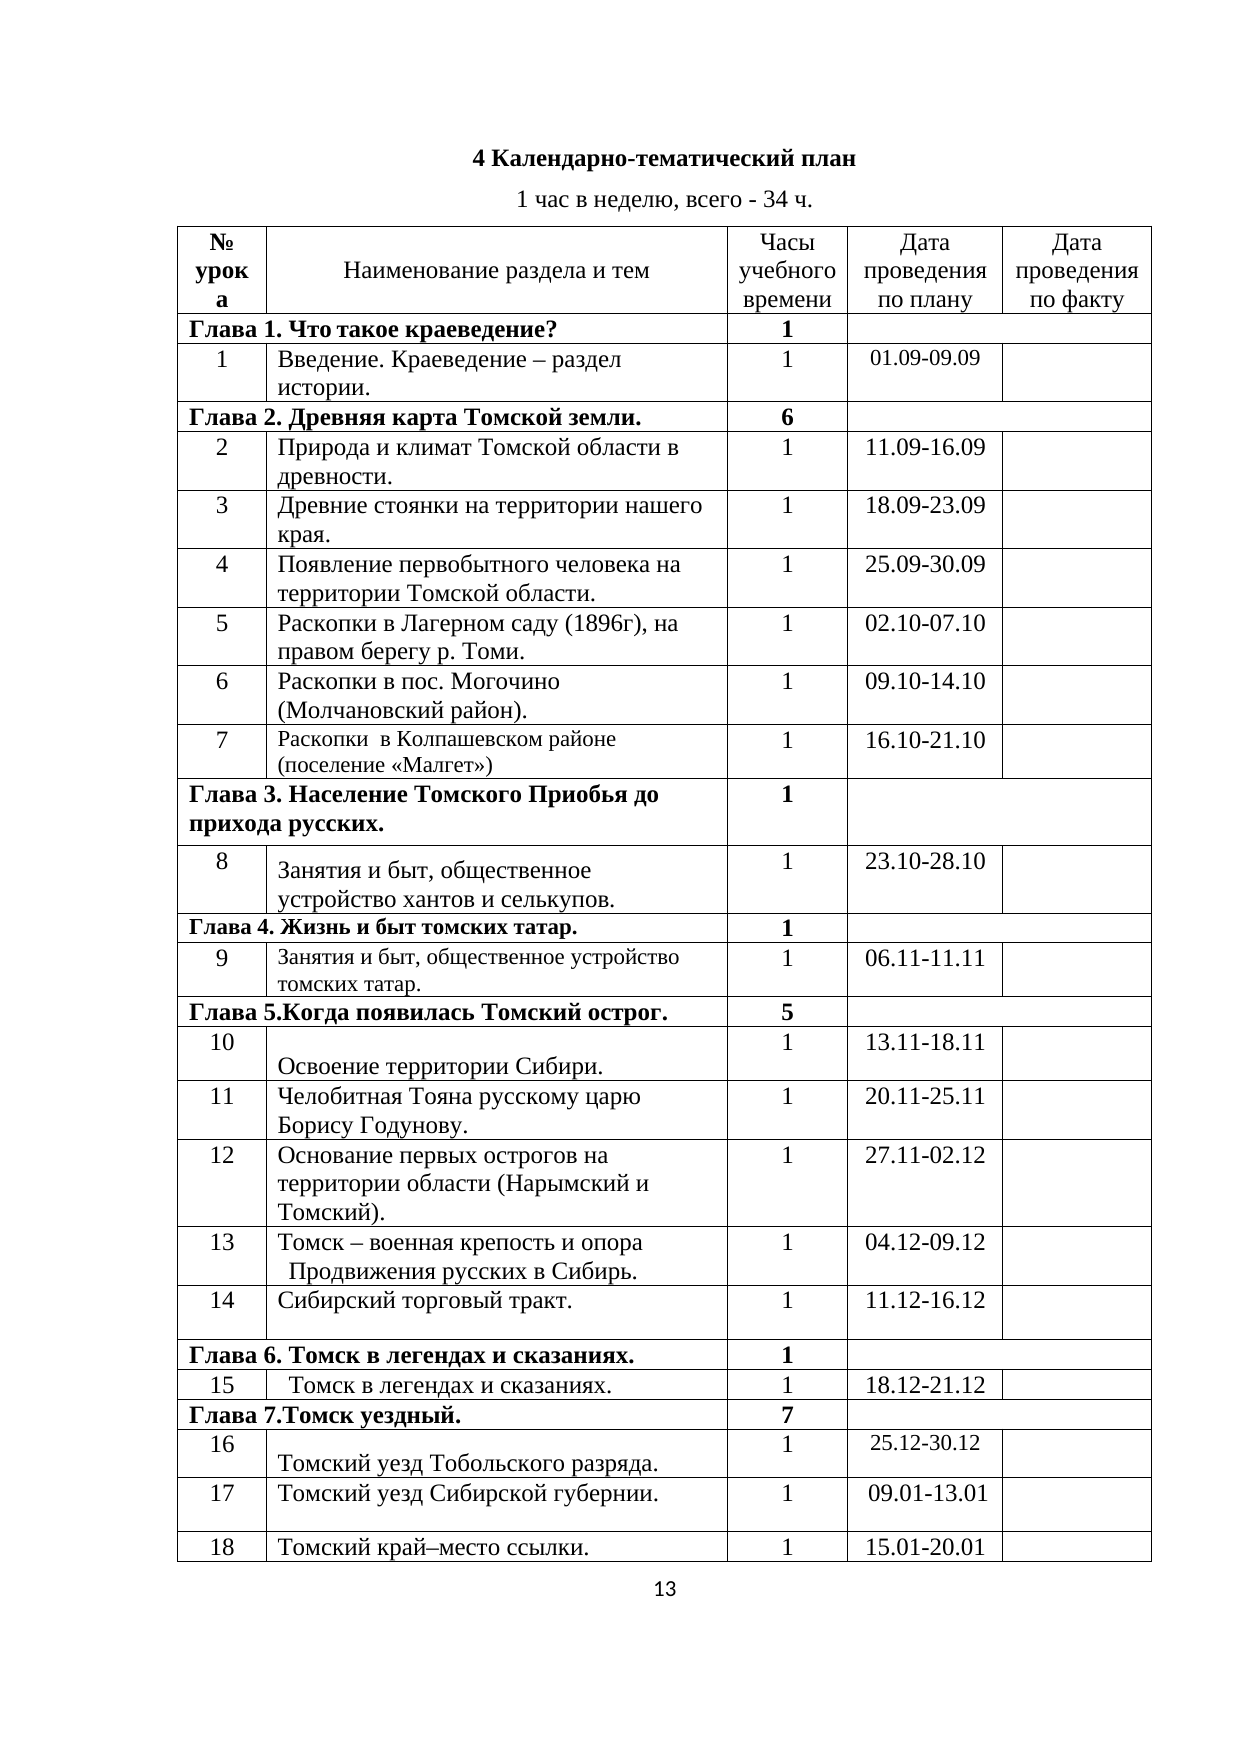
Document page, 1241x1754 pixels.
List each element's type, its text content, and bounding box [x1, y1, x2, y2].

table_cell 1 [728, 1027, 847, 1080]
table_cell [1003, 432, 1151, 489]
table_cell [848, 779, 1151, 845]
table_cell 15.01-20.01 [848, 1532, 1002, 1561]
table_cell 1 [728, 914, 847, 942]
table_cell 7 [178, 725, 266, 778]
table_cell [848, 1340, 1151, 1369]
table_cell Введение. Краеведение – раздел истории. [267, 344, 727, 401]
table_cell 11.09-16.09 [848, 432, 1002, 489]
table_cell Глава 4. Жизнь и быт томских татар. [178, 914, 727, 942]
table_cell [1003, 344, 1151, 401]
table_cell 1 [728, 1430, 847, 1477]
table_cell 09.01-13.01 [848, 1478, 1002, 1531]
table_cell [1003, 1532, 1151, 1561]
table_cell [267, 1532, 727, 1561]
table_cell [1003, 1227, 1151, 1284]
text 1 час в неделю, всего - 34 ч. [177, 184, 1152, 213]
table_cell 1 [728, 1081, 847, 1139]
table_cell Появление первобытного человека на территории Томской области. [267, 549, 727, 607]
table_cell 1 [728, 666, 847, 724]
table_cell 01.09-09.09 [848, 344, 1002, 401]
table_cell [848, 1400, 1151, 1428]
table_cell Томск в легендах и сказаниях. [267, 1370, 727, 1399]
table_header Часы учебного времени [728, 227, 847, 313]
table_cell 8 [178, 846, 266, 912]
table_header Дата проведения по плану [848, 227, 1002, 313]
table_header Дата проведения по факту [1003, 227, 1151, 313]
table_cell 1 [728, 608, 847, 665]
table_cell 1 [728, 1532, 847, 1561]
table_cell 1 [728, 344, 847, 401]
table_cell 13.11-18.11 [848, 1027, 1002, 1080]
table_cell 6 [178, 666, 266, 724]
table_cell Освоение территории Сибири. [267, 1027, 727, 1080]
table_header Наименование раздела и тем [267, 227, 727, 313]
table_cell Раскопки в Лагерном саду (1896г), на правом берегу р. Томи. [267, 608, 727, 665]
table_cell [1003, 491, 1151, 548]
table_cell [1003, 846, 1151, 912]
table_cell Древние стоянки на территории нашего края. [267, 491, 727, 548]
table_cell Глава 6. Томск в легендах и сказаниях. [178, 1340, 727, 1369]
table_cell 1 [728, 1286, 847, 1339]
table_cell 16.10-21.10 [848, 725, 1002, 778]
table_cell Сибирский торговый тракт. [267, 1286, 727, 1339]
table_cell [1003, 1286, 1151, 1339]
table_cell [1003, 1027, 1151, 1080]
table_cell [1003, 1478, 1151, 1531]
table_cell Томск – военная крепость и опора Продвижения русских в Сибирь. [267, 1227, 727, 1284]
table_cell 02.10-07.10 [848, 608, 1002, 665]
table_cell 1 [728, 779, 847, 845]
table_cell 1 [728, 549, 847, 607]
table_cell [848, 314, 1151, 343]
table_cell 10 [178, 1027, 266, 1080]
table_cell 13 [178, 1227, 266, 1284]
table_cell 17 [178, 1478, 266, 1531]
table_cell 16 [178, 1430, 266, 1477]
table_cell 20.11-25.11 [848, 1081, 1002, 1139]
table_cell 1 [728, 1478, 847, 1531]
table_cell 2 [178, 432, 266, 489]
table_cell Глава 1. Что такое краеведение? [178, 314, 727, 343]
table_cell 25.12-30.12 [848, 1430, 1002, 1477]
table_cell 1 [728, 943, 847, 996]
table_cell 18.12-21.12 [848, 1370, 1002, 1399]
table_cell Раскопки в Колпашевском районе (поселение «Малгет») [267, 725, 727, 778]
table_cell 14 [178, 1286, 266, 1339]
table_cell Природа и климат Томской области в древности. [267, 432, 727, 489]
table_cell Глава 2. Древняя карта Томской земли. [178, 402, 727, 431]
table_cell [1003, 943, 1151, 996]
table_cell [1003, 608, 1151, 665]
table_cell [1003, 1081, 1151, 1139]
table_cell 1 [728, 314, 847, 343]
table_cell Основание первых острогов на территории области (Нарымский и Томский). [267, 1140, 727, 1226]
table_cell 5 [728, 997, 847, 1026]
table_cell 04.12-09.12 [848, 1227, 1002, 1284]
table_cell Глава 7.Томск уездный. [178, 1400, 727, 1428]
table_cell Глава 3. Население Томского Приобья до прихода русских. [178, 779, 727, 845]
table_cell 1 [728, 725, 847, 778]
table_cell Глава 5.Когда появилась Томский острог. [178, 997, 727, 1026]
table_cell [848, 402, 1151, 431]
table_cell [848, 914, 1151, 942]
table_header № урока [178, 227, 266, 313]
table_cell 18.09-23.09 [848, 491, 1002, 548]
table_cell Челобитная Тояна русскому царю Борису Годунову. [267, 1081, 727, 1139]
table_cell 1 [728, 1227, 847, 1284]
table_cell 12 [178, 1140, 266, 1226]
table_cell 11 [178, 1081, 266, 1139]
table_cell Томский уезд Тобольского разряда. [267, 1430, 727, 1477]
table_cell 18 [178, 1532, 266, 1561]
table_cell 1 [178, 344, 266, 401]
table_cell Занятия и быт, общественное устройство томских татар. [267, 943, 727, 996]
table_cell 4 [178, 549, 266, 607]
table_cell 1 [728, 1140, 847, 1226]
table_cell 9 [178, 943, 266, 996]
table_cell 6 [728, 402, 847, 431]
table_cell 1 [728, 846, 847, 912]
table_cell 1 [728, 432, 847, 489]
table_cell Раскопки в пос. Могочино (Молчановский район). [267, 666, 727, 724]
table_cell 3 [178, 491, 266, 548]
table_cell 7 [728, 1400, 847, 1428]
table_cell Томский уезд Сибирской губернии. [267, 1478, 727, 1531]
table_cell 27.11-02.12 [848, 1140, 1002, 1226]
table_cell [1003, 666, 1151, 724]
table_cell [1003, 1370, 1151, 1399]
table_cell 1 [728, 491, 847, 548]
table_cell 06.11-11.11 [848, 943, 1002, 996]
table_cell 5 [178, 608, 266, 665]
table_cell [1003, 1140, 1151, 1226]
text 4 Календарно-тематический план [177, 143, 1152, 172]
table_cell 25.09-30.09 [848, 549, 1002, 607]
table_cell [1003, 549, 1151, 607]
table_cell 1 [728, 1370, 847, 1399]
table_cell Занятия и быт, общественное устройство хантов и селькупов. [267, 846, 727, 912]
table_cell 11.12-16.12 [848, 1286, 1002, 1339]
table_cell [1003, 1430, 1151, 1477]
table_cell 09.10-14.10 [848, 666, 1002, 724]
table_cell [848, 997, 1151, 1026]
table_cell 23.10-28.10 [848, 846, 1002, 912]
table_cell [1003, 725, 1151, 778]
table_cell 15 [178, 1370, 266, 1399]
table_cell 1 [728, 1340, 847, 1369]
